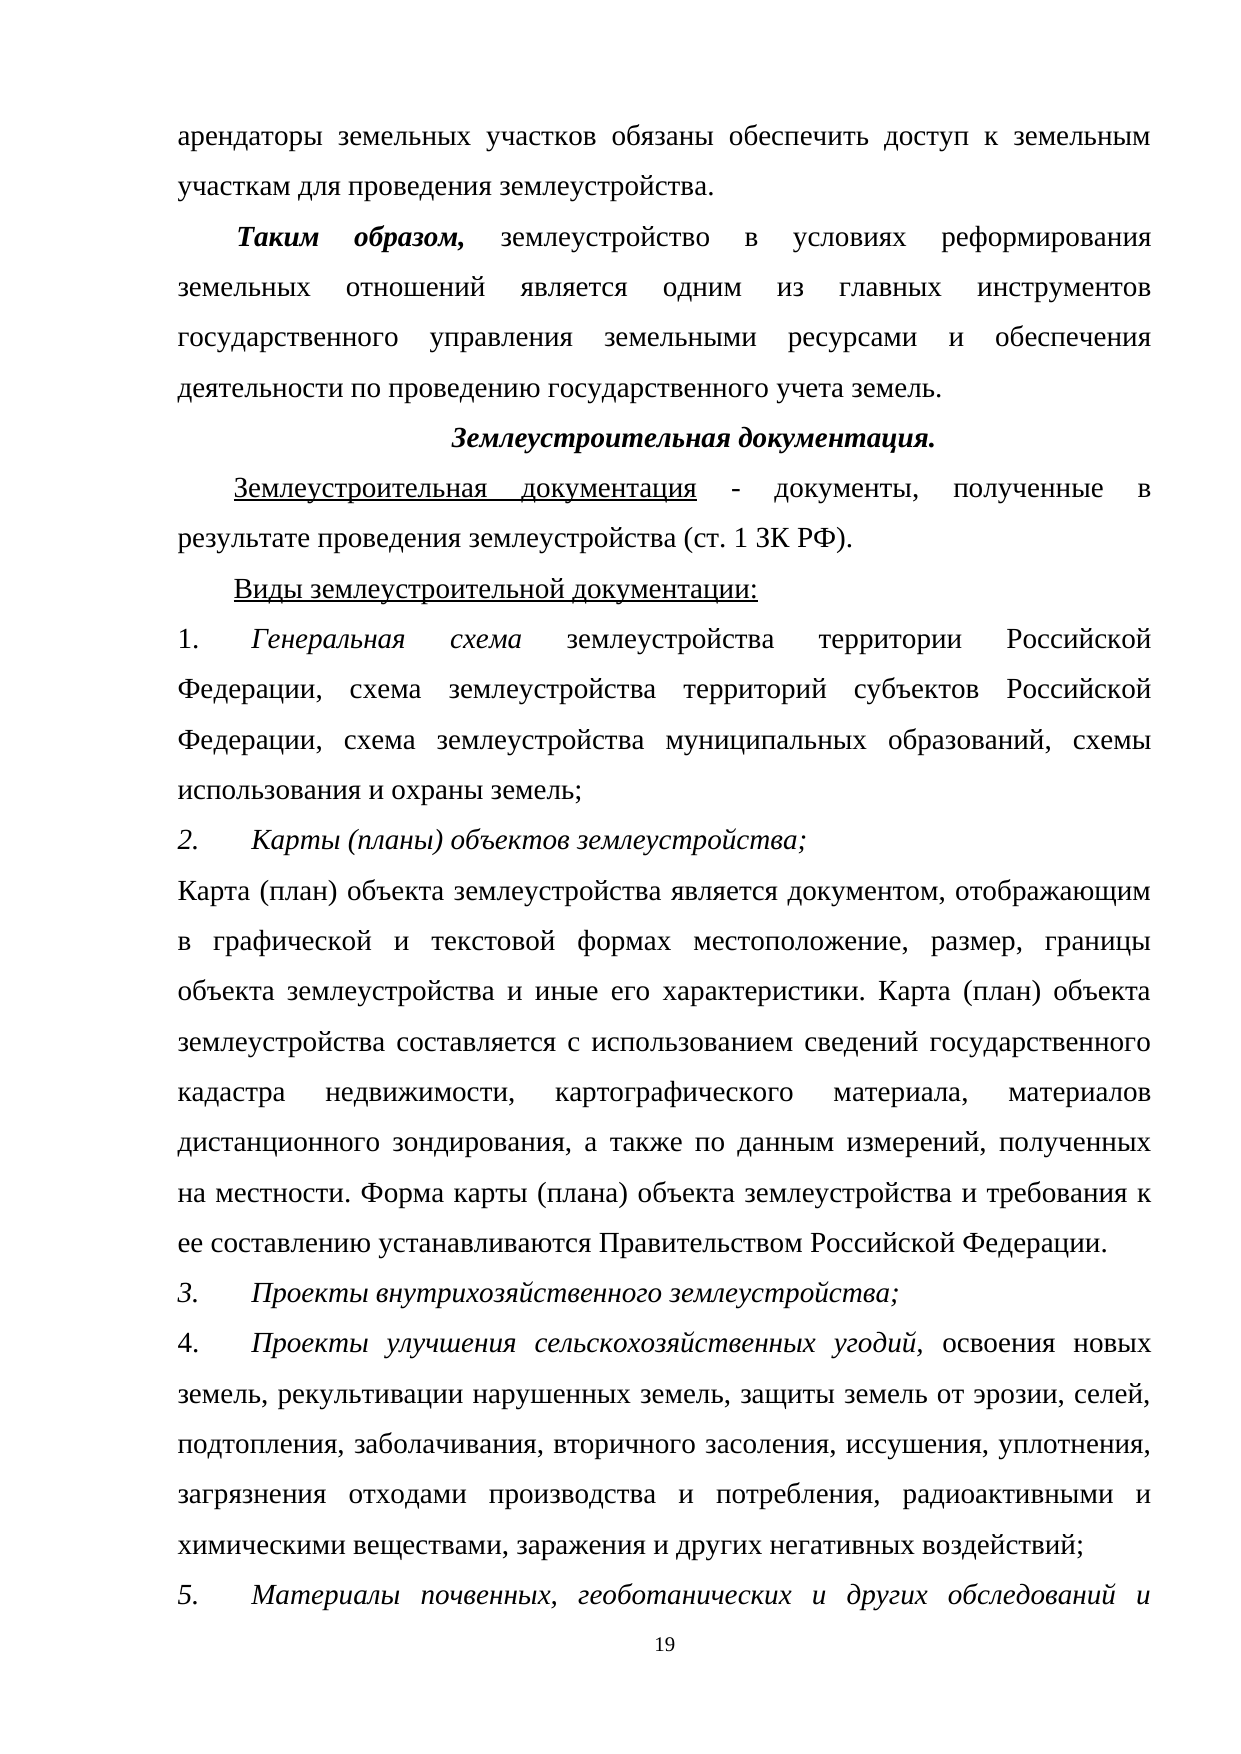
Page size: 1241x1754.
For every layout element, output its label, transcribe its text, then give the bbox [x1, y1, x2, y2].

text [177, 118, 1152, 202]
list Генеральная схема землеустройства территории Российской Федерации, схема землеустройства территорий субъектов Российской Федерации, схема землеустройства муниципальных образований, схемы использования и охраны земель; [177, 621, 1152, 806]
list Проекты внутрихозяйственного землеустройства; [177, 1275, 1152, 1309]
list Карты (планы) объектов землеустройства; [177, 822, 1152, 856]
text Землеустроительная документация. [177, 420, 1152, 453]
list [177, 1577, 1152, 1611]
list Проекты улучшения сельскохозяйственных угодий, освоения новых земель, рекультивации нарушенных земель, защиты земель от эрозии, селей, подтопления, заболачивания, вторичного засоления, иссушения, уплотнения, загрязнения отходами производства и потребления, радиоактивными и химическими веществами, заражения и других негативных воздействий; [177, 1326, 1152, 1560]
text Карта (план) объекта землеустройства является документом, отображающим в графической и текстовой формах местоположение, размер, границы объекта землеустройства и иные его характеристики. Карта (план) объекта землеустройства составляется с использованием сведений государственного кадастра недвижимости, картографического материала, материалов дистанционного зондирования, а также по данным измерений, полученных на местности. Форма карты (плана) объекта землеустройства и требования к ее составлению устанавливаются Правительством Российской Федерации. [177, 873, 1152, 1258]
text Виды землеустроительной документации: [177, 571, 1152, 604]
text Землеустроительная документация - документы, полученные в результате проведения землеустройства (ст. 1 ЗК РФ). [177, 470, 1152, 554]
text Таким образом, землеустройство в условиях реформирования земельных отношений является одним из главных инструментов государственного управления земельными ресурсами и обеспечения деятельности по проведению государственного учета земель. [177, 219, 1152, 403]
